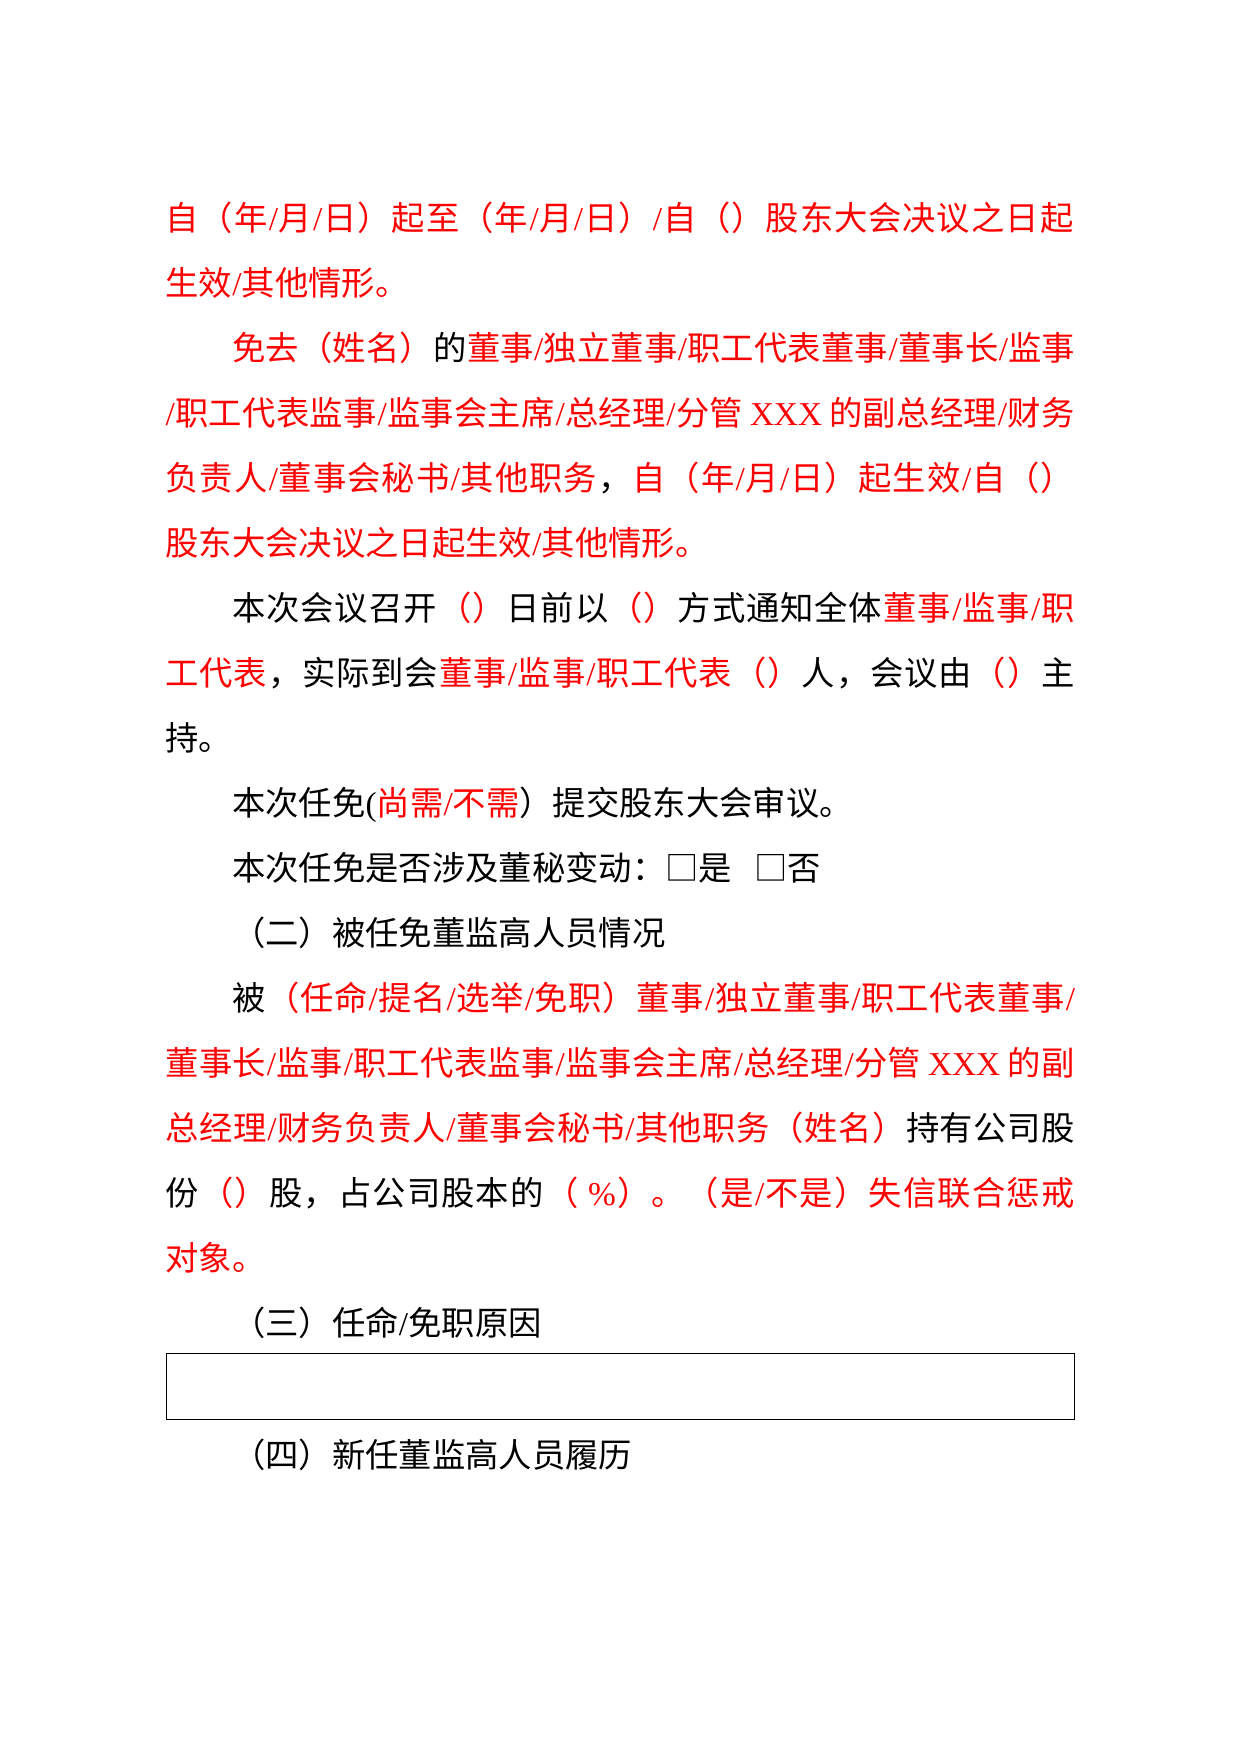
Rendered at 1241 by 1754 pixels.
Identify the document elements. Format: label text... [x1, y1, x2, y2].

text 本次会议召开（）日前以（）方式通知全体董事/监事/职工代表，实际到会董事/监事/职工代表（）人，会议由（）主持。 [165, 573, 1075, 768]
text 被（任命/提名/选举/免职）董事/独立董事/职工代表董事/董事长/监事/职工代表监事/监事会主席/总经理/分管XXX的副总经理/财务负责人/董事会秘书/其他职务（姓名）持有公司股份（）股，占公司股本的（ %）。（是/不是）失信联合惩戒对象。 [165, 963, 1075, 1288]
text （四）新任董监高人员履历 [165, 1420, 1075, 1485]
text （三）任命/免职原因 [165, 1288, 1075, 1353]
text （二）被任免董监高人员情况 [165, 898, 1075, 963]
text 本次任免是否涉及董秘变动：□是 □否 [165, 833, 1075, 898]
text 免去（姓名）的董事/独立董事/职工代表董事/董事长/监事/职工代表监事/监事会主席/总经理/分管XXX的副总经理/财务负责人/董事会秘书/其他职务，自（年/月/日）起生效/自（）股东大会决议之日起生效/其他情形。 [165, 313, 1075, 573]
text 本次任免(尚需/不需）提交股东大会审议。 [165, 768, 1075, 833]
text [165, 183, 1075, 313]
table_header [167, 1354, 1074, 1419]
